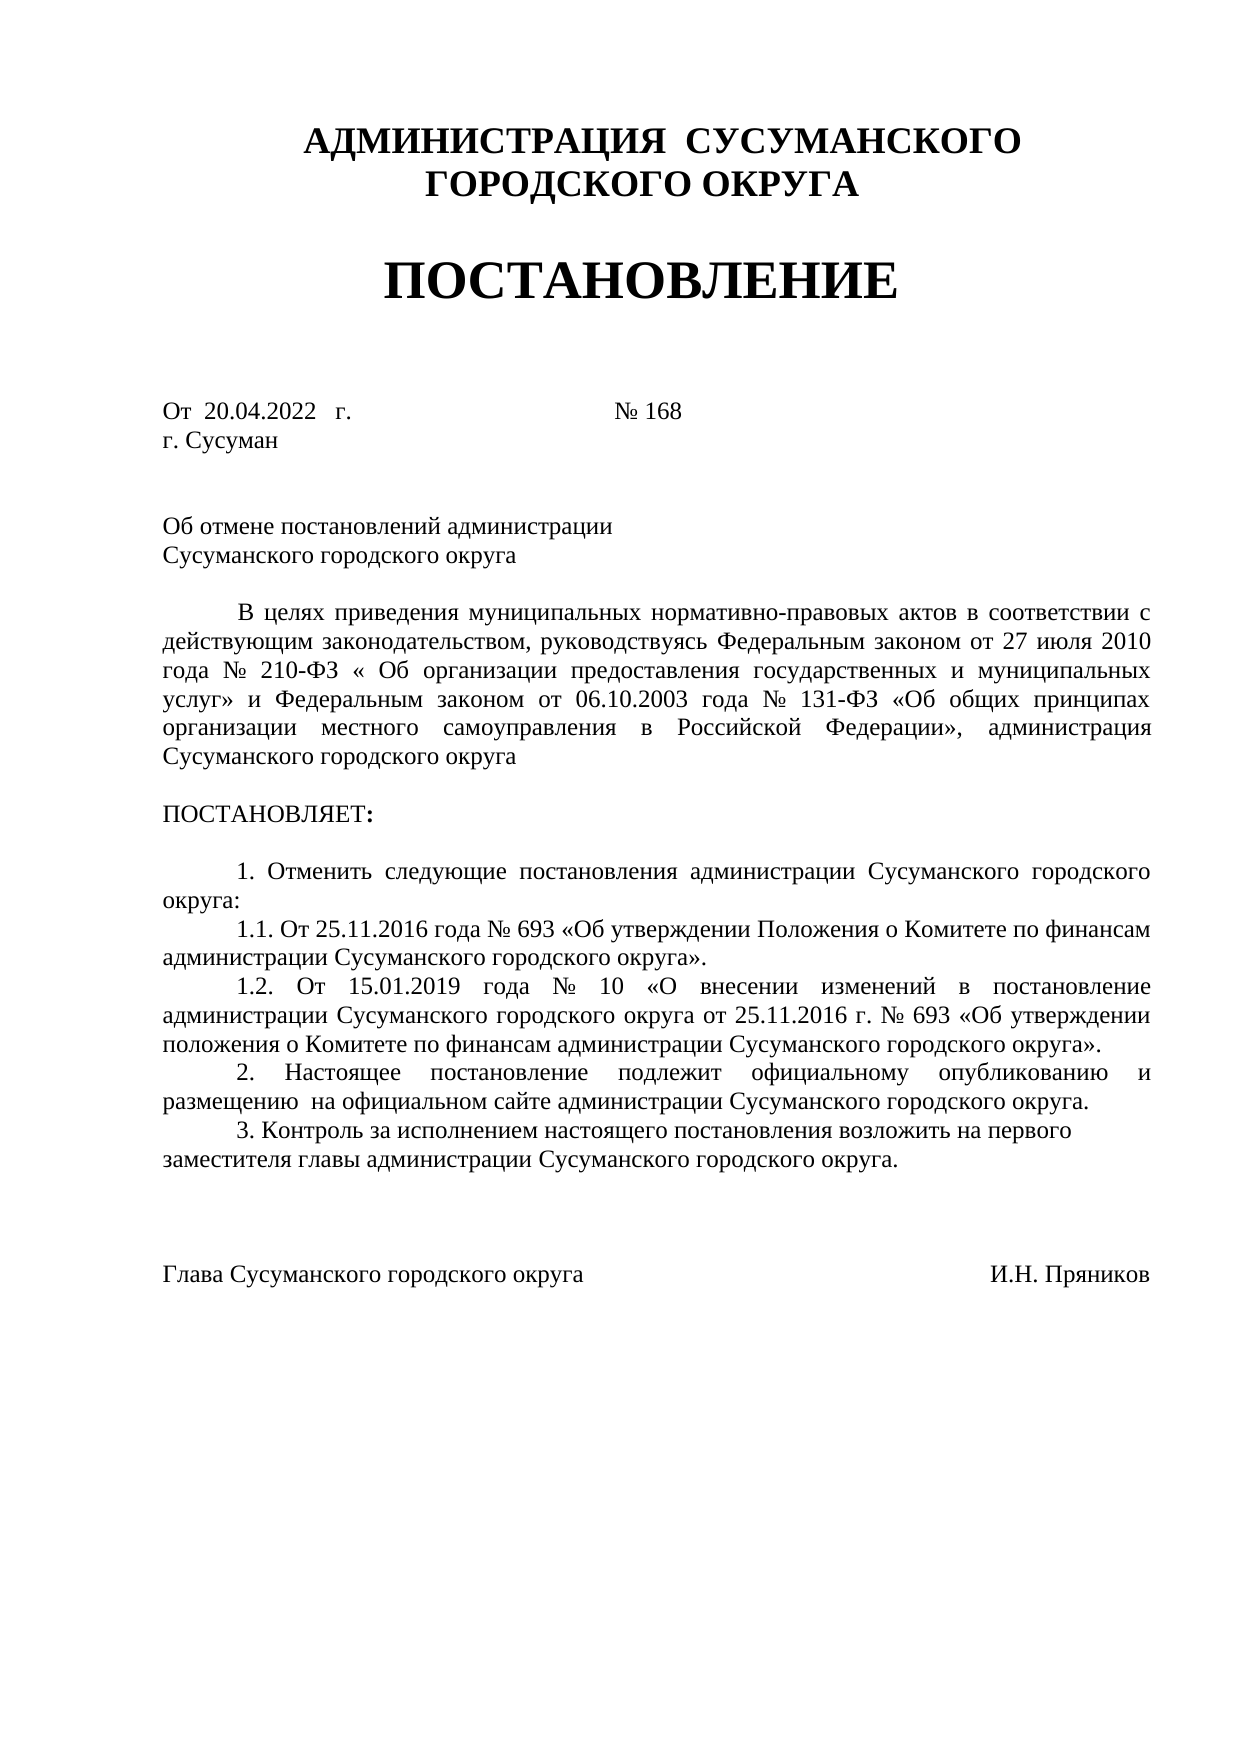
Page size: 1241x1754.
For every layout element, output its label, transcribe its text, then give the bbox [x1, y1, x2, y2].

text ПОСТАНОВЛЯЕТ: [162, 799, 1152, 827]
text Глава Сусуманского городского округа И.Н. Пряников [162, 1259, 1152, 1287]
text 1.2. От 15.01.2019 года № 10 «О внесении изменений в постановление администрации Сусуманского городского округа от 25.11.2016 г. № 693 «Об утверждении положения о Комитете по финансам администрации Сусуманского городского округа». [162, 971, 1152, 1057]
text Об отмене постановлений администрации [162, 511, 1152, 540]
title г. Сусуман [162, 425, 1152, 454]
text АДМИНИСТРАЦИЯ СУСУМАНСКОГО [162, 118, 1152, 161]
text 3. Контроль за исполнением настоящего постановления возложить на первого [162, 1115, 1152, 1144]
text ГОРОДСКОГО ОКРУГА [162, 161, 1152, 204]
text 1. Отменить следующие постановления администрации Сусуманского городского округа: [162, 856, 1152, 914]
text В целях приведения муниципальных нормативно-правовых актов в соответствии с действующим законодательством, руководствуясь Федеральным законом от 27 июля 2010 года № 210-ФЗ « Об организации предоставления государственных и муниципальных услуг» и Федеральным законом от 06.10.2003 года № 131-ФЗ «Об общих принципах организации местного самоуправления в Российской Федерации», администрация Сусуманского городского округа [162, 597, 1152, 770]
text ПОСТАНОВЛЕНИЕ [162, 248, 1152, 310]
title От 20.04.2022 г. № 168 [162, 396, 1152, 425]
text Сусуманского городского округа [162, 540, 1152, 569]
text 2. Настоящее постановление подлежит официальному опубликованию и размещению на официальном сайте администрации Сусуманского городского округа. [162, 1057, 1152, 1115]
text 1.1. От 25.11.2016 года № 693 «Об утверждении Положения о Комитете по финансам администрации Сусуманского городского округа». [162, 914, 1152, 971]
text заместителя главы администрации Сусуманского городского округа. [162, 1144, 1152, 1172]
